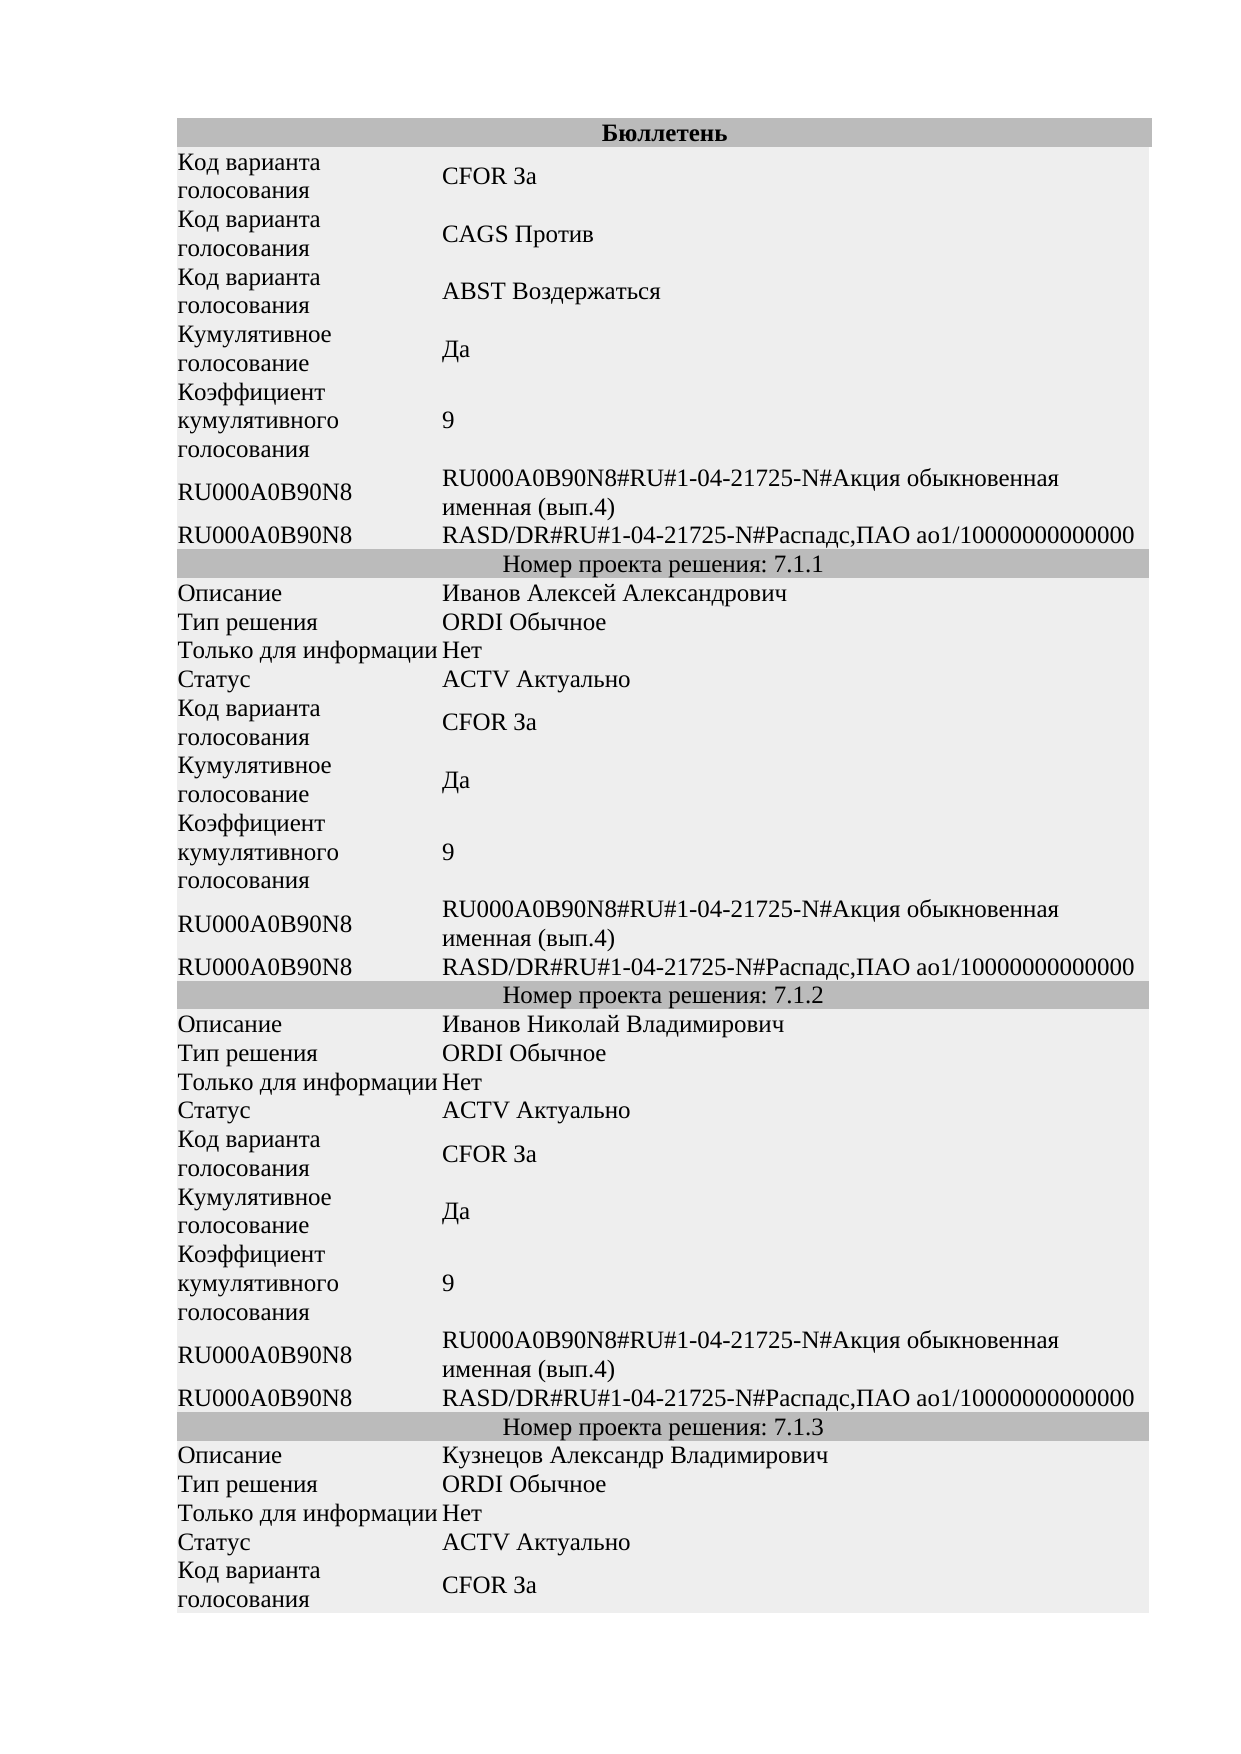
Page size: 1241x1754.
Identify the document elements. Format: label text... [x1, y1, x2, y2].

table_cell Код варианта голосования [177, 1556, 442, 1613]
table_cell RASD/DR#RU#1-04-21725-N#Распадс,ПАО ао1/10000000000000 [442, 521, 1149, 549]
table_cell Код варианта голосования [177, 262, 442, 319]
table_cell 9 [442, 1239, 1149, 1326]
table_cell Только для информации [177, 1067, 442, 1096]
table_cell Коэффициент кумулятивного голосования [177, 377, 442, 463]
table_cell Нет [442, 1067, 1149, 1096]
table_cell 9 [442, 808, 1149, 894]
table_cell ACTV Актуально [442, 1527, 1149, 1556]
table_cell Описание [177, 578, 442, 607]
table_cell Тип решения [177, 607, 442, 636]
table_cell Иванов Николай Владимирович [442, 1009, 1149, 1038]
table_cell Нет [442, 1498, 1149, 1527]
table_cell 9 [442, 377, 1149, 463]
table_cell Да [442, 1182, 1149, 1239]
table_cell CFOR За [442, 147, 1149, 204]
table_cell CAGS Против [442, 204, 1149, 262]
table_cell ORDI Обычное [442, 607, 1149, 636]
table_cell Кумулятивное голосование [177, 319, 442, 377]
table_cell Описание [177, 1441, 442, 1469]
table_cell RU000A0B90N8#RU#1-04-21725-N#Акция обыкновенная именная (вып.4) [442, 894, 1149, 952]
table_cell Коэффициент кумулятивного голосования [177, 808, 442, 894]
table_cell RASD/DR#RU#1-04-21725-N#Распадс,ПАО ао1/10000000000000 [442, 952, 1149, 981]
table_cell Статус [177, 1096, 442, 1124]
table_cell Только для информации [177, 1498, 442, 1527]
table_cell Номер проекта решения: 7.1.3 [177, 1412, 1149, 1441]
table_cell Описание [177, 1009, 442, 1038]
table_cell ORDI Обычное [442, 1038, 1149, 1067]
table_cell Код варианта голосования [177, 1124, 442, 1182]
table_cell Код варианта голосования [177, 147, 442, 204]
table_cell Нет [442, 636, 1149, 664]
table_cell RU000A0B90N8#RU#1-04-21725-N#Акция обыкновенная именная (вып.4) [442, 1326, 1149, 1383]
table_cell RU000A0B90N8#RU#1-04-21725-N#Акция обыкновенная именная (вып.4) [442, 463, 1149, 521]
table_cell Код варианта голосования [177, 204, 442, 262]
table_header Бюллетень [177, 118, 1152, 147]
table_cell Да [442, 751, 1149, 808]
table_cell Тип решения [177, 1469, 442, 1498]
table_cell Код варианта голосования [177, 693, 442, 751]
table_cell Кумулятивное голосование [177, 1182, 442, 1239]
table_cell Номер проекта решения: 7.1.2 [177, 981, 1149, 1009]
table_cell RU000A0B90N8 [177, 952, 442, 981]
table_cell Кузнецов Александр Владимирович [442, 1441, 1149, 1469]
table_cell CFOR За [442, 693, 1149, 751]
table_cell Иванов Алексей Александрович [442, 578, 1149, 607]
table_cell RU000A0B90N8 [177, 894, 442, 952]
table_cell RU000A0B90N8 [177, 1383, 442, 1412]
table_cell ACTV Актуально [442, 1096, 1149, 1124]
table_cell RU000A0B90N8 [177, 463, 442, 521]
table_cell Статус [177, 1527, 442, 1556]
table_cell Кумулятивное голосование [177, 751, 442, 808]
table_cell Тип решения [177, 1038, 442, 1067]
table_cell Только для информации [177, 636, 442, 664]
table_cell Коэффициент кумулятивного голосования [177, 1239, 442, 1326]
table_cell RU000A0B90N8 [177, 1326, 442, 1383]
table_cell RASD/DR#RU#1-04-21725-N#Распадс,ПАО ао1/10000000000000 [442, 1383, 1149, 1412]
table_cell Статус [177, 664, 442, 693]
table_cell RU000A0B90N8 [177, 521, 442, 549]
table_cell ACTV Актуально [442, 664, 1149, 693]
table_cell ABST Воздержаться [442, 262, 1149, 319]
table_cell CFOR За [442, 1124, 1149, 1182]
table_cell Да [442, 319, 1149, 377]
table_cell Номер проекта решения: 7.1.1 [177, 549, 1149, 578]
table_cell ORDI Обычное [442, 1469, 1149, 1498]
table_cell CFOR За [442, 1556, 1149, 1613]
